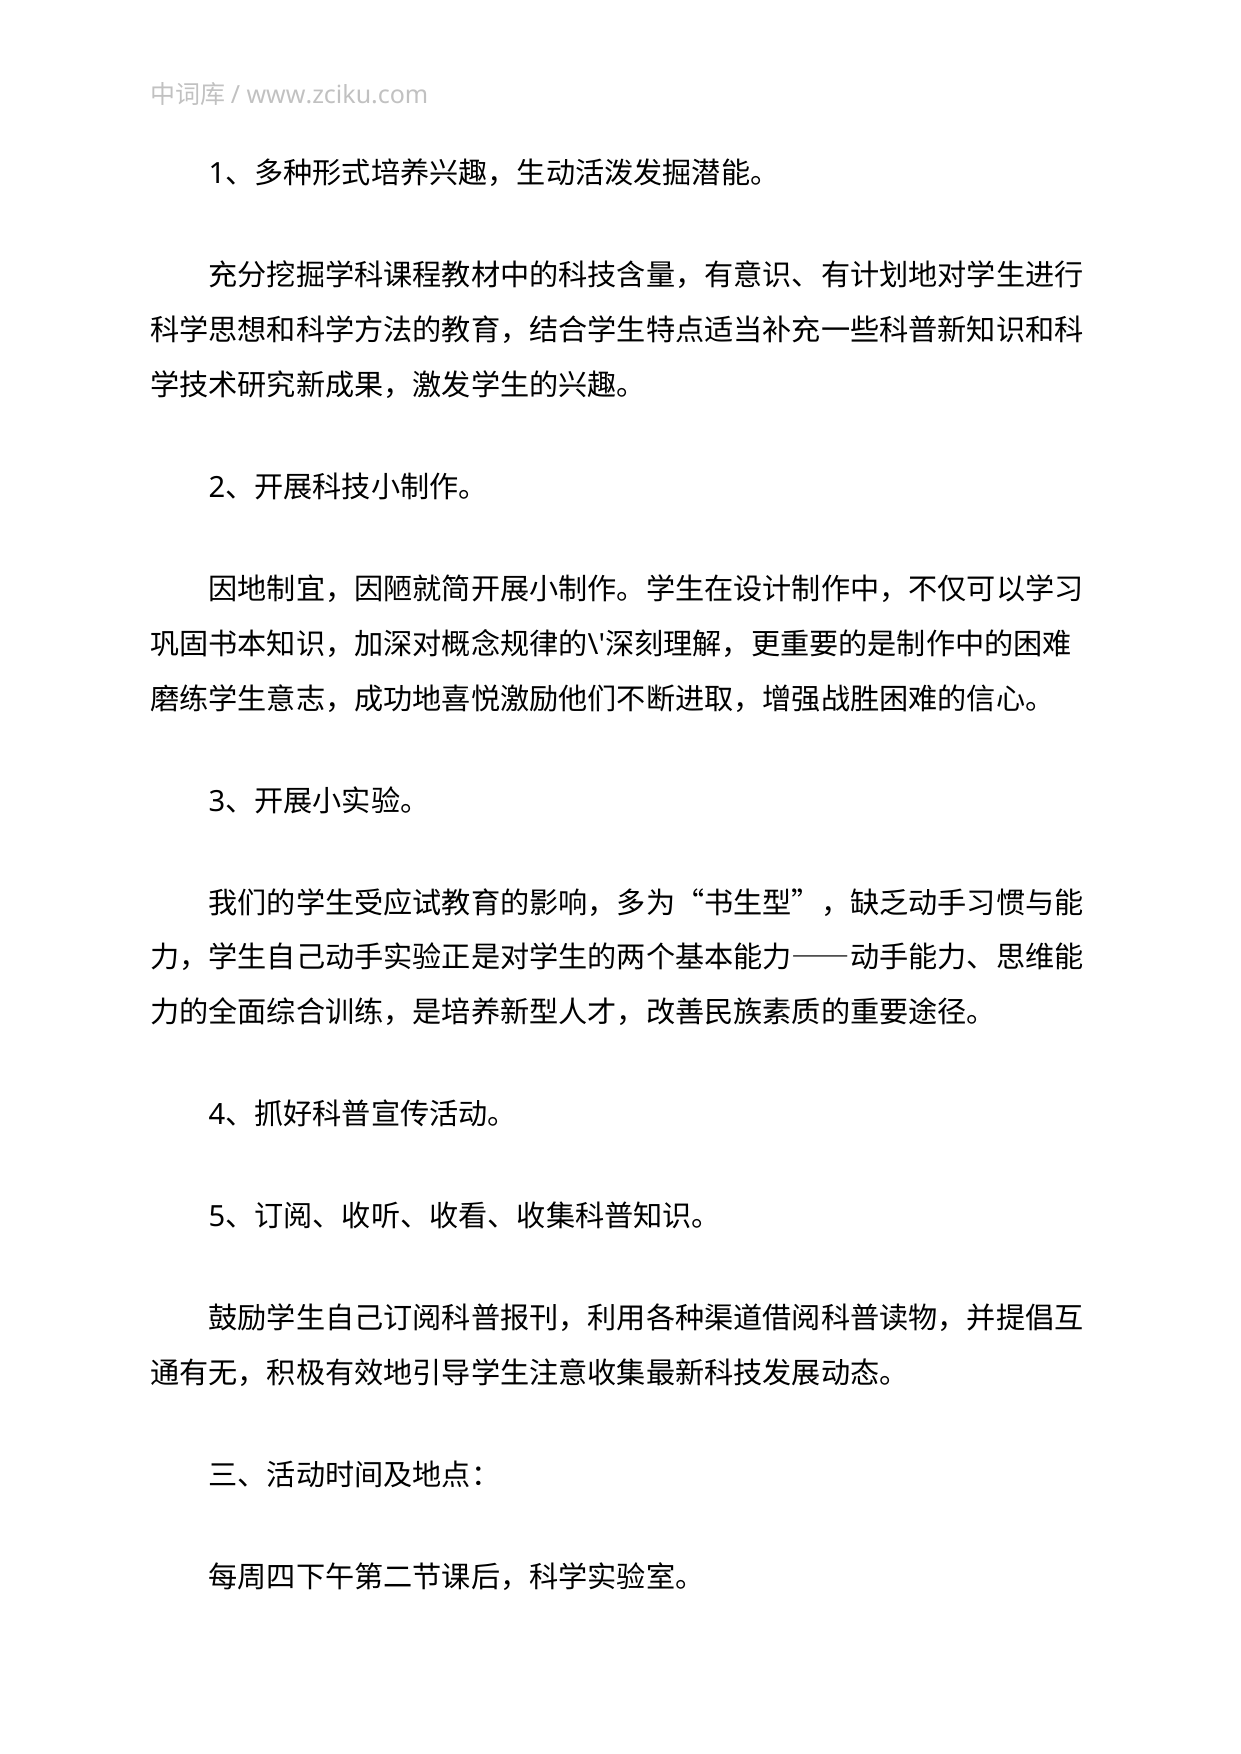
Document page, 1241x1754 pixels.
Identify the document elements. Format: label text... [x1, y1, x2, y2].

text 5、订阅、收听、收看、收集科普知识。 [150, 1193, 1090, 1235]
text 每周四下午第二节课后，科学实验室。 [150, 1553, 1090, 1595]
text 鼓励学生自己订阅科普报刊，利用各种渠道借阅科普读物，并提倡互通有无，积极有效地引导学生注意收集最新科技发展动态。 [150, 1295, 1090, 1392]
text 2、开展科技小制作。 [150, 463, 1090, 506]
text 1、多种形式培养兴趣，生动活泼发掘潜能。 [150, 150, 1090, 192]
text 三、活动时间及地点： [150, 1451, 1090, 1494]
text 因地制宜，因陋就简开展小制作。学生在设计制作中，不仅可以学习巩固书本知识，加深对概念规律的\'深刻理解，更重要的是制作中的困难磨练学生意志，成功地喜悦激励他们不断进取，增强战胜困难的信心。 [150, 566, 1090, 718]
text 充分挖掘学科课程教材中的科技含量，有意识、有计划地对学生进行科学思想和科学方法的教育，结合学生特点适当补充一些科普新知识和科学技术研究新成果，激发学生的兴趣。 [150, 252, 1090, 404]
text 3、开展小实验。 [150, 777, 1090, 819]
text 4、抓好科普宣传活动。 [150, 1091, 1090, 1133]
text 我们的学生受应试教育的影响，多为“书生型”，缺乏动手习惯与能力，学生自己动手实验正是对学生的两个基本能力——动手能力、思维能力的全面综合训练，是培养新型人才，改善民族素质的重要途径。 [150, 879, 1090, 1031]
